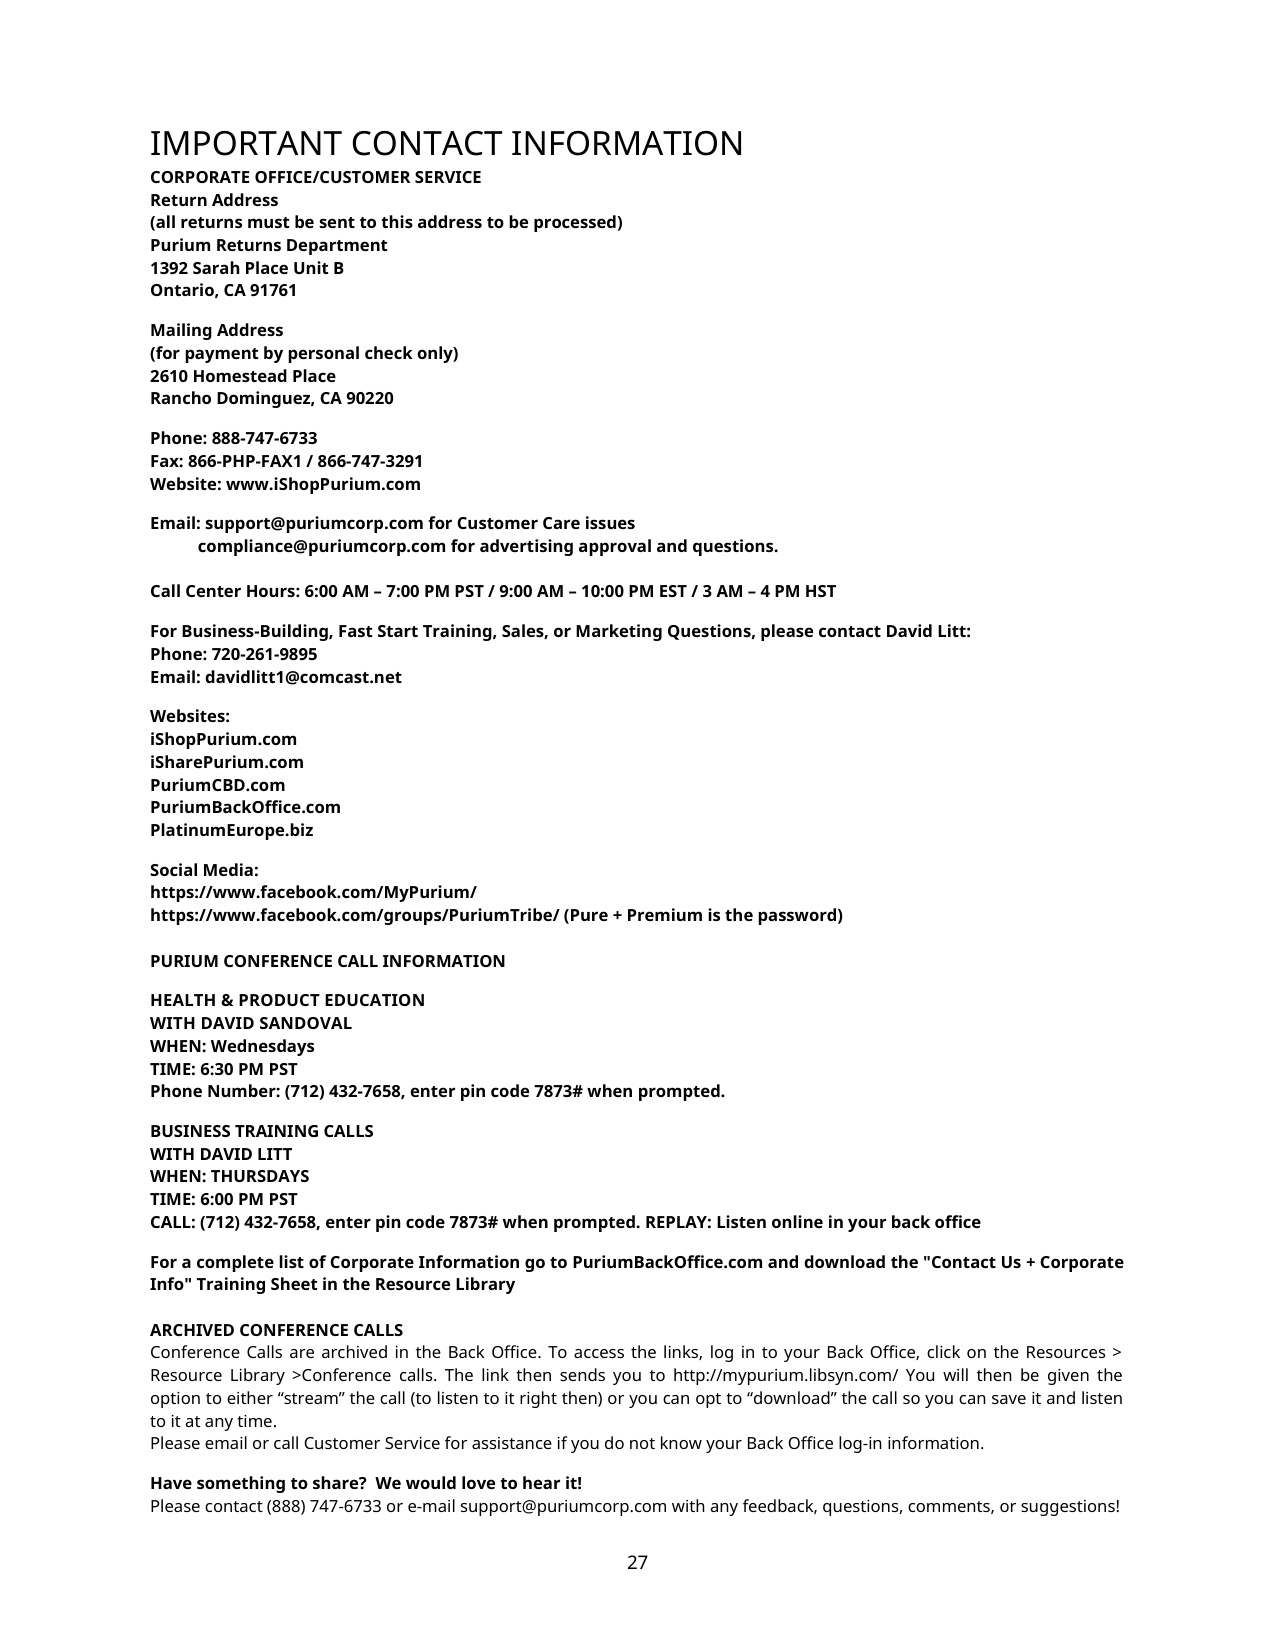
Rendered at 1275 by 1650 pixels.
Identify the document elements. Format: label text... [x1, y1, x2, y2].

text Return Address [150, 188, 1125, 211]
text Phone: 888-747-6733 [150, 427, 1125, 449]
text Ontario, CA 91761 [150, 279, 1125, 302]
subtitle Please contact (888) 747-6733 or e-mail support@puriumcorp.com with any feedback, questions, comments, or suggestions! [150, 1494, 1125, 1517]
text Phone: 720-261-9895 [150, 642, 1125, 665]
text CALL: (712) 432-7658, enter pin code 7873# when prompted. REPLAY: Listen online in your back office [150, 1210, 1125, 1233]
text PuriumBackOffice.com [150, 796, 1125, 818]
text Email: davidlitt1@comcast.net [150, 665, 1125, 688]
text Call Center Hours: 6:00 AM – 7:00 PM PST / 9:00 AM – 10:00 PM EST / 3 AM – 4 PM HST [150, 580, 1125, 603]
text WITH DAVID SANDOVAL [150, 1012, 1125, 1034]
text 1392 Sarah Place Unit B [150, 256, 1125, 279]
text (all returns must be sent to this address to be processed) [150, 211, 1125, 233]
text HEALTH & PRODUCT EDUCATION [150, 989, 1125, 1012]
text WHEN: THURSDAYS [150, 1165, 1125, 1188]
text CORPORATE OFFICE/CUSTOMER SERVICE [150, 165, 1125, 188]
text For Business-Building, Fast Start Training, Sales, or Marketing Questions, please contact David Litt: [150, 620, 1125, 642]
text Fax: 866-PHP-FAX1 / 866-747-3291 [150, 449, 1125, 472]
text Phone Number: (712) 432-7658, enter pin code 7873# when prompted. [150, 1080, 1125, 1102]
text WITH DAVID LITT [150, 1142, 1125, 1165]
subtitle IMPORTANT CONTACT INFORMATION [150, 120, 1125, 165]
text Please email or call Customer Service for assistance if you do not know your Back Office log-in information. [150, 1432, 1125, 1454]
text PuriumCBD.com [150, 773, 1125, 796]
text iSharePurium.com [150, 750, 1125, 773]
text (for payment by personal check only) [150, 341, 1125, 364]
text https://www.facebook.com/MyPurium/ [150, 881, 1125, 904]
text TIME: 6:00 PM PST [150, 1188, 1125, 1210]
text TIME: 6:30 PM PST [150, 1057, 1125, 1080]
text compliance@puriumcorp.com for advertising approval and questions. [150, 534, 1125, 557]
text Email: support@puriumcorp.com for Customer Care issues [150, 512, 1125, 534]
text PlatinumEurope.biz [150, 818, 1125, 841]
text PURIUM CONFERENCE CALL INFORMATION [150, 949, 1125, 972]
text Have something to share? We would love to hear it! [150, 1472, 1125, 1494]
text 2610 Homestead Place [150, 364, 1125, 387]
text ARCHIVED CONFERENCE CALLS [150, 1318, 1125, 1341]
text Social Media: [150, 858, 1125, 881]
text Website: www.iShopPurium.com [150, 472, 1125, 495]
text Conference Calls are archived in the Back Office. To access the links, log in to your Back Office, click on the Resources > Resource Library >Conference calls. The link then sends you to http://mypurium.libsyn.com/ You will then be given the option to either “stream” the call (to listen to it right then) or you can opt to “download” the call so you can save it and listen to it at any time. [150, 1341, 1125, 1432]
text Mailing Address [150, 319, 1125, 341]
text Rancho Dominguez, CA 90220 [150, 387, 1125, 409]
text iShopPurium.com [150, 728, 1125, 750]
text BUSINESS TRAINING CALLS [150, 1119, 1125, 1142]
text For a complete list of Corporate Information go to PuriumBackOffice.com and download the "Contact Us + Corporate Info" Training Sheet in the Resource Library [150, 1250, 1125, 1296]
text Websites: [150, 705, 1125, 728]
text WHEN: Wednesdays [150, 1034, 1125, 1057]
text https://www.facebook.com/groups/PuriumTribe/ (Pure + Premium is the password) [150, 904, 1125, 926]
text Purium Returns Department [150, 233, 1125, 256]
